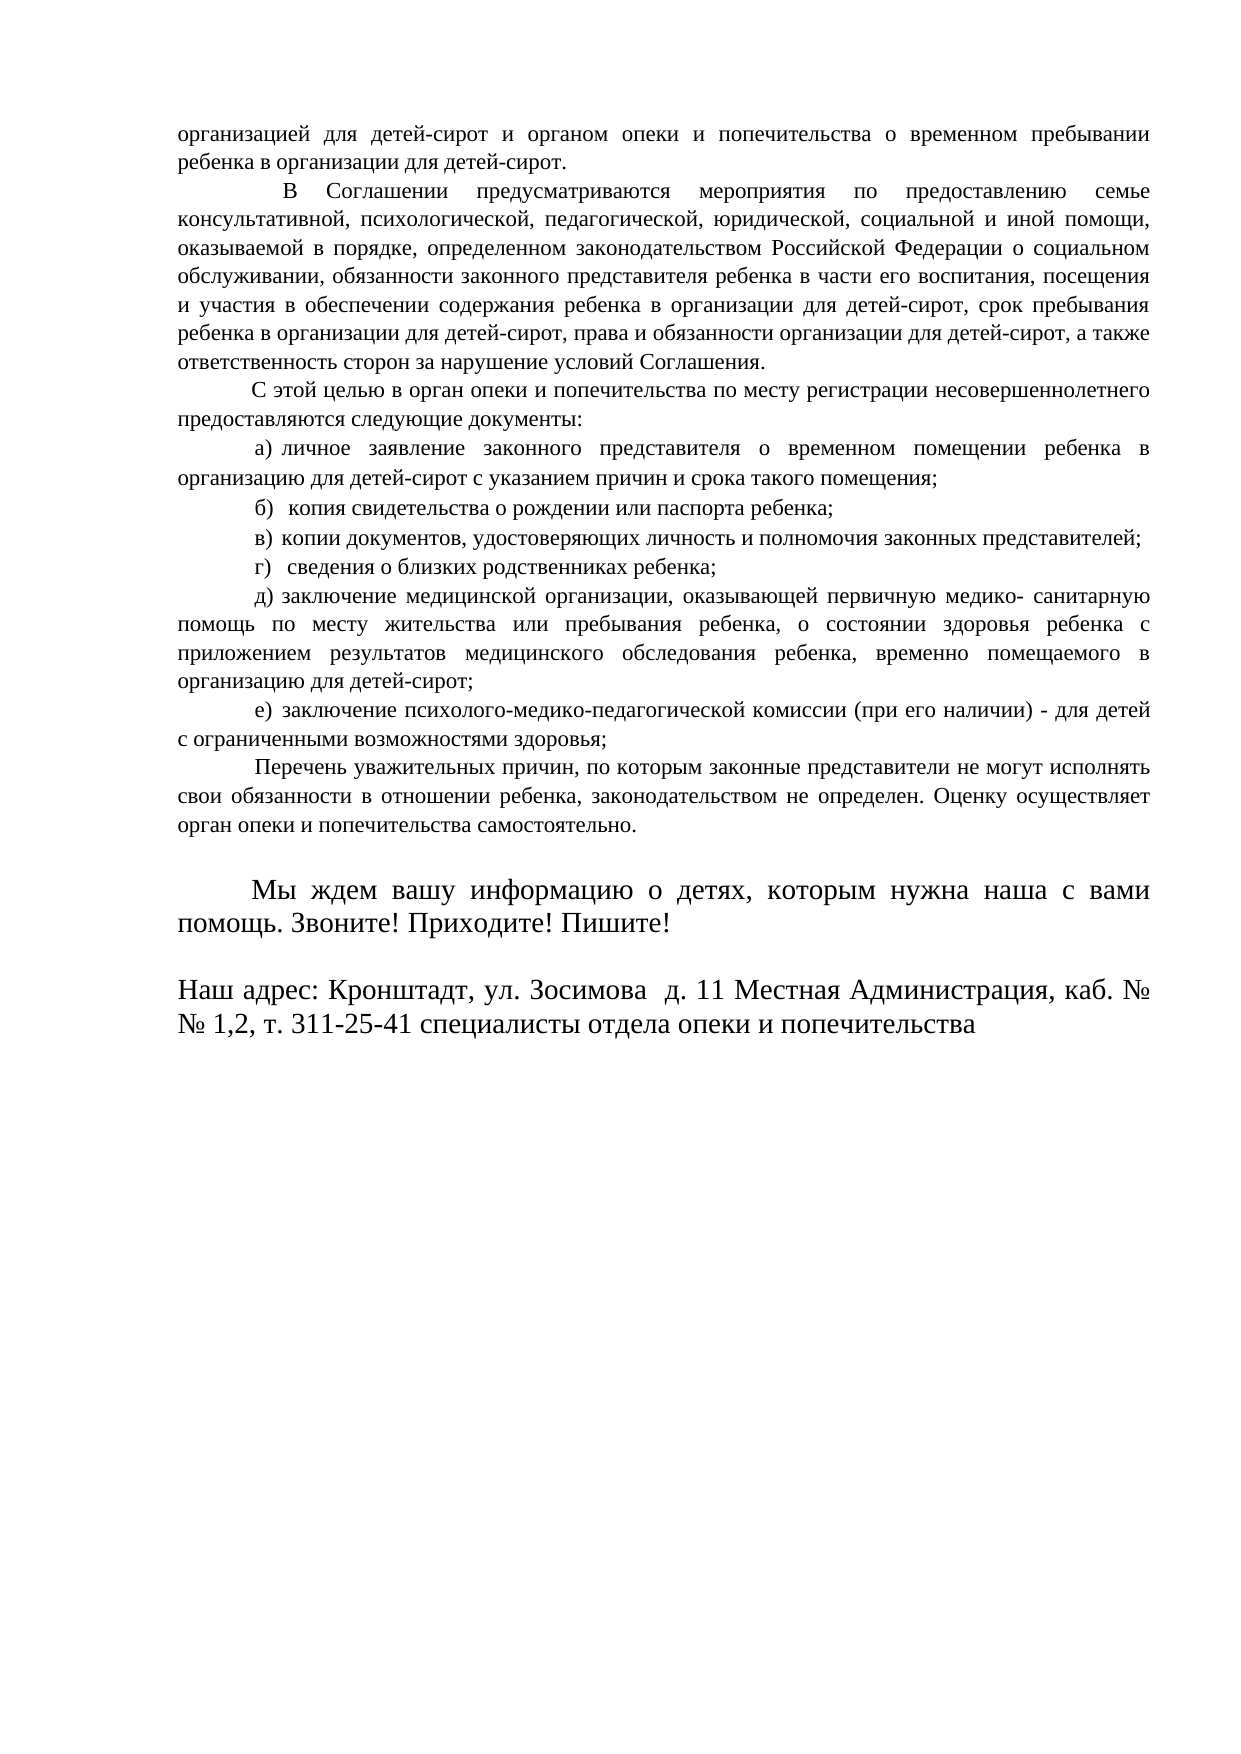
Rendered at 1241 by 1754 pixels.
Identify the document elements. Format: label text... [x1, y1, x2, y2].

text г) сведения о близких родственниках ребенка; [177, 552, 1152, 581]
text В Соглашении предусматриваются мероприятия по предоставлению семье консультативной, психологической, педагогической, юридической, социальной и иной помощи, оказываемой в порядке, определенном законодательством Российской Федерации о социальном обслуживании, обязанности законного представителя ребенка в части его воспитания, посещения и участия в обеспечении содержания ребенка в организации для детей-сирот, срок пребывания ребенка в организации для детей-сирот, права и обязанности организации для детей-сирот, а также ответственность сторон за нарушение условий Соглашения. [177, 175, 1152, 375]
text Наш адрес: Кронштадт, ул. Зосимова д. 11 Местная Администрация, каб. №№ 1,2, т. 311-25-41 специалисты отдела опеки и попечительства [177, 972, 1152, 1039]
text С этой целью в орган опеки и попечительства по месту регистрации несовершеннолетнего предоставляются следующие документы: [177, 375, 1152, 432]
text а) личное заявление законного представителя о временном помещении ребенка в организацию для детей-сирот с указанием причин и срока такого помещения; [177, 432, 1152, 491]
text е) заключение психолого-медико-педагогической комиссии (при его наличии) - для детей с ограниченными возможностями здоровья; [177, 695, 1152, 752]
text б) копия свидетельства о рождении или паспорта ребенка; [177, 491, 1152, 521]
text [177, 118, 1152, 175]
text д) заключение медицинской организации, оказывающей первичную медико- санитарную помощь по месту жительства или пребывания ребенка, о состоянии здоровья ребенка с приложением результатов медицинского обследования ребенка, временно помещаемого в организацию для детей-сирот; [177, 581, 1152, 695]
text Мы ждем вашу информацию о детях, которым нужна наша с вами помощь. Звоните! Приходите! Пишите! [177, 872, 1152, 939]
text в) копии документов, удостоверяющих личность и полномочия законных представителей; [177, 521, 1152, 552]
text Перечень уважительных причин, по которым законные представители не могут исполнять свои обязанности в отношении ребенка, законодательством не определен. Оценку осуществляет орган опеки и попечительства самостоятельно. [177, 752, 1152, 838]
